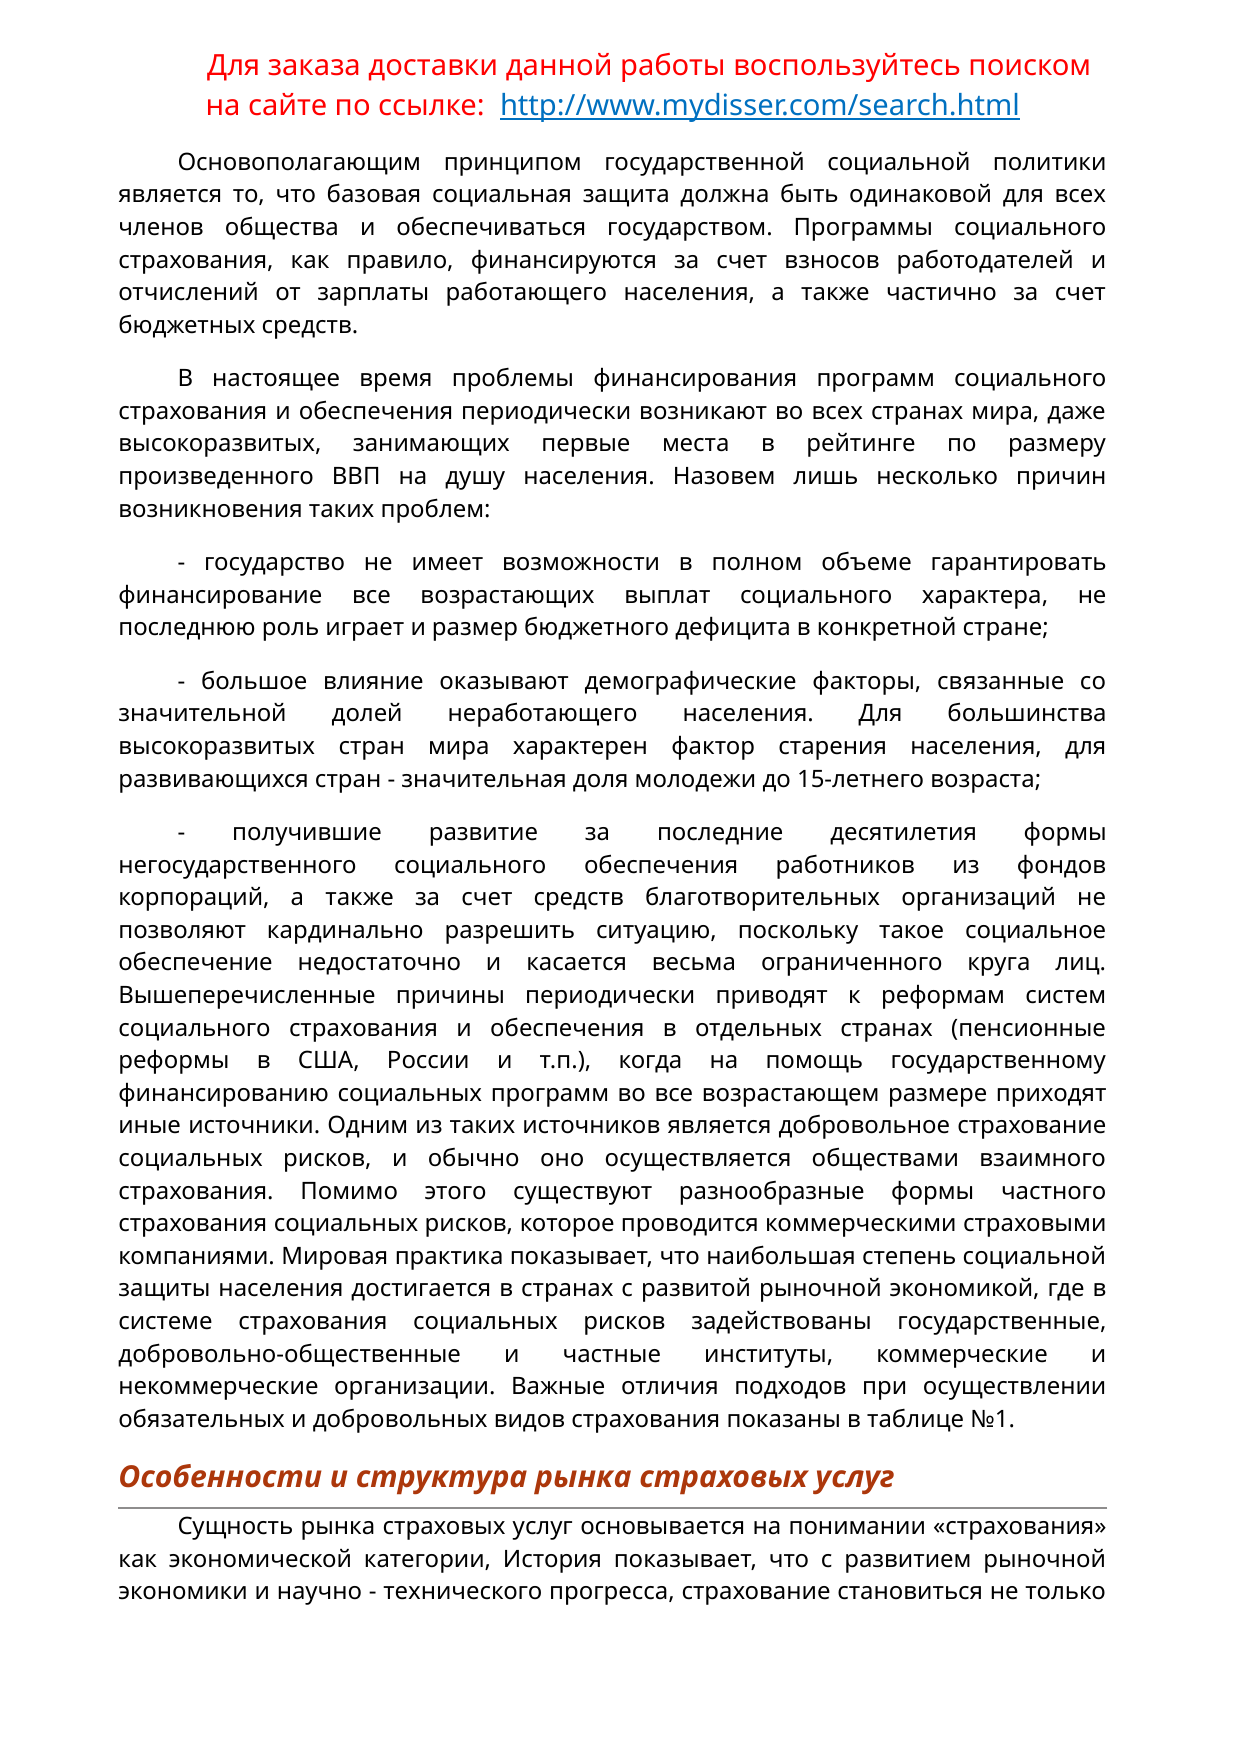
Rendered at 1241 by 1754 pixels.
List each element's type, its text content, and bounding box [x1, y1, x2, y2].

subtitle Особенности и структура рынка страховых услуг [118, 1455, 1107, 1507]
